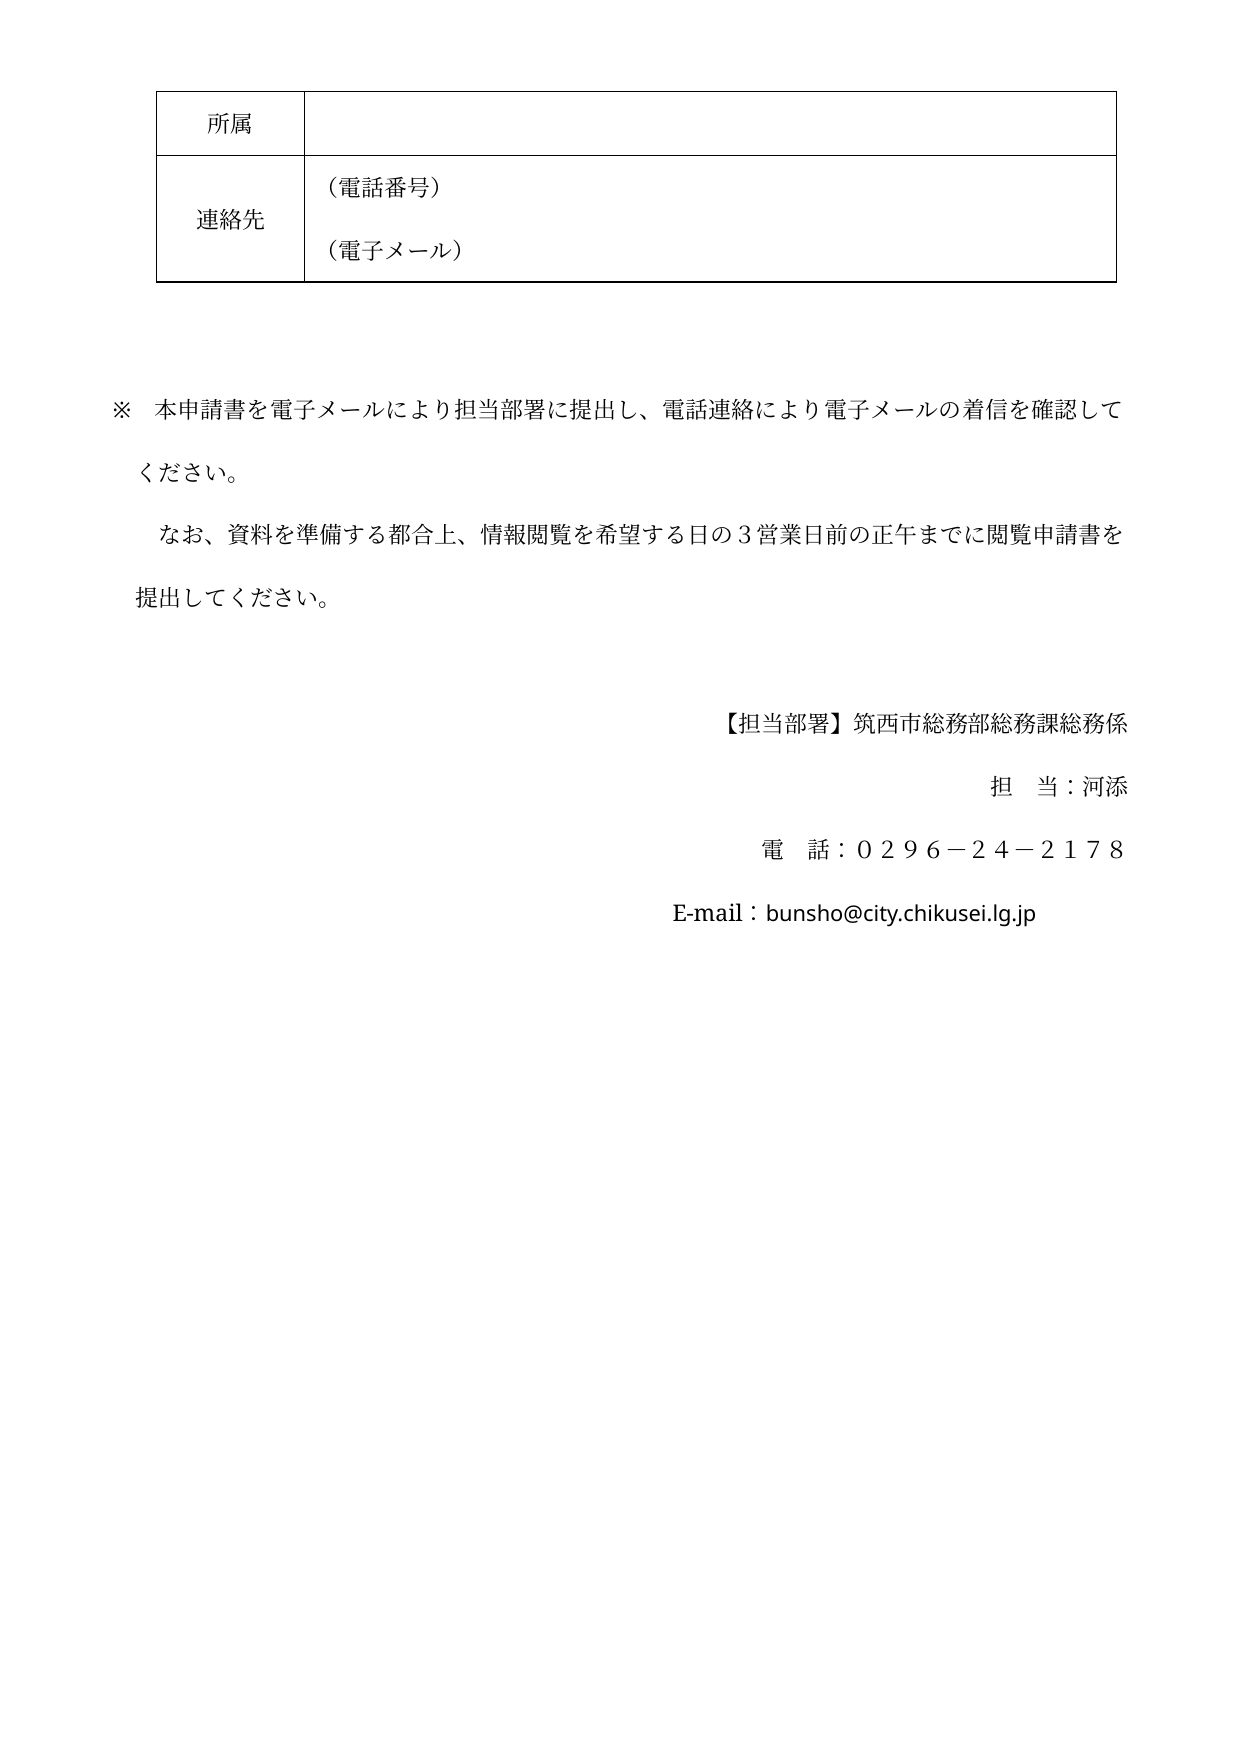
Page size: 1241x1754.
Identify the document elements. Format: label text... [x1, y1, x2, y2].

table_cell 連絡先 [157, 156, 304, 281]
text 電 話：０２９６－２４－２１７８ [310, 817, 1128, 880]
table_cell [305, 92, 1116, 154]
text なお、資料を準備する都合上、情報閲覧を希望する日の３営業日前の正午までに閲覧申請書を提出してください。 [112, 503, 1128, 628]
table_cell （電話番号） （電子メール） [305, 156, 1116, 281]
text ※ 本申請書を電子メールにより担当部署に提出し、電話連絡により電子メールの着信を確認してください。 [112, 377, 1128, 503]
text 【担当部署】筑西市総務部総務課総務係 [112, 691, 1128, 754]
table_cell 所属 [157, 92, 304, 154]
text E-mail：bunsho@city.chikusei.lg.jp [310, 880, 1036, 943]
text 担 当：河添 [112, 754, 1128, 817]
